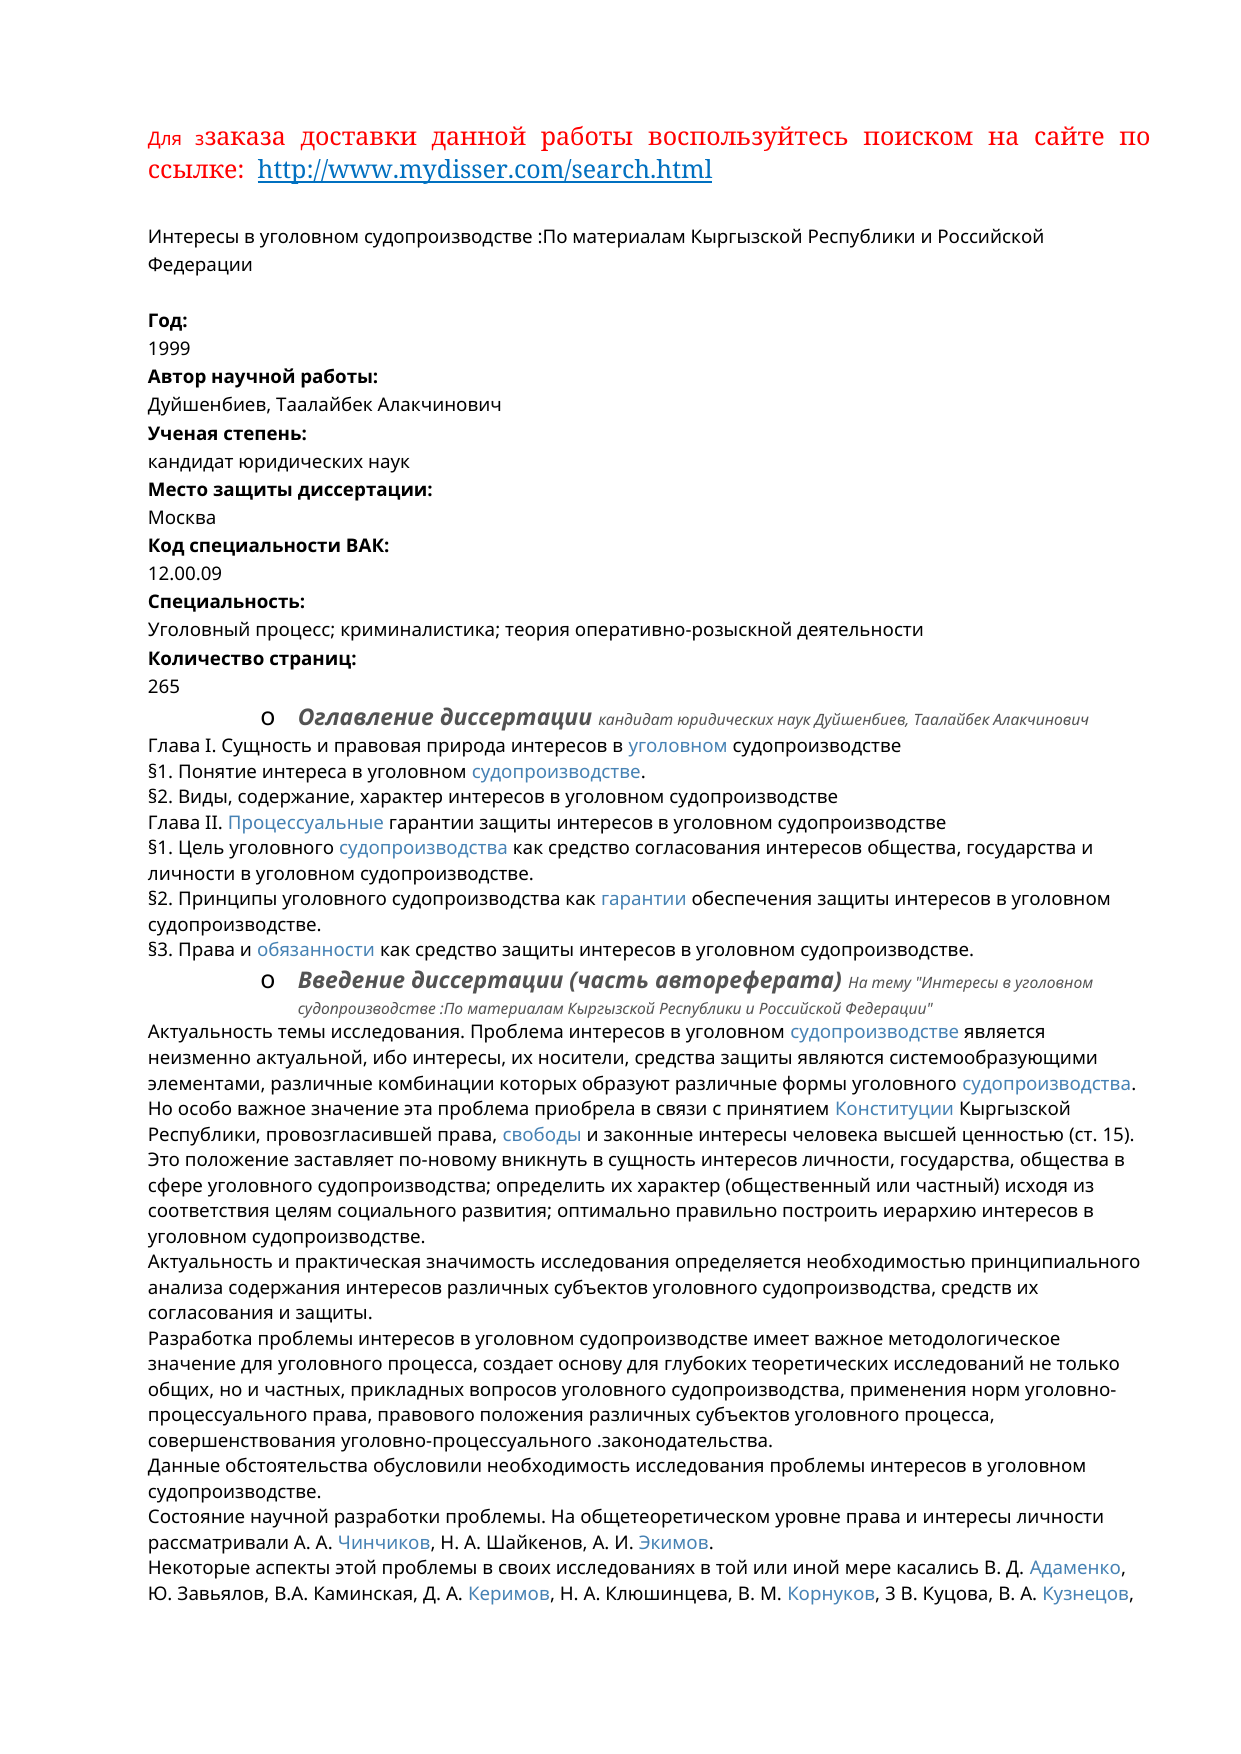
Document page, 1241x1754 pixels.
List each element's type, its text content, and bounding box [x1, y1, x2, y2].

text Москва [148, 502, 1152, 530]
subtitle Оглавление диссертации кандидат юридических наук Дуйшенбиев, Таалайбек Алакчинович [260, 698, 1152, 732]
text Автор научной работы: [148, 361, 1152, 389]
text Специальность: [148, 586, 1152, 614]
text Интересы в уголовном судопроизводстве :По материалам Кыргызской Республики и Российской Федерации Год: [148, 220, 1152, 333]
text Количество cтраниц: [148, 642, 1152, 670]
subtitle Введение диссертации (часть автореферата) На тему "Интересы в уголовном судопроизводстве :По материалам Кыргызской Республики и Российской Федерации" [260, 962, 1152, 1019]
text Уголовный процесс; криминалистика; теория оперативно-розыскной деятельности [148, 614, 1152, 642]
text 1999 [148, 333, 1152, 361]
text кандидат юридических наук [148, 445, 1152, 473]
text 265 [148, 670, 1152, 698]
text Место защиты диссертации: [148, 473, 1152, 502]
text Для ззаказа доставки данной работы воспользуйтесь поиском на сайте по ссылке: http://www.mydisser.com/search.html [148, 118, 1152, 186]
text Ученая cтепень: [148, 417, 1152, 445]
text Дуйшенбиев, Таалайбек Алакчинович [148, 389, 1152, 417]
text 12.00.09 [148, 558, 1152, 586]
text Код cпециальности ВАК: [148, 530, 1152, 558]
